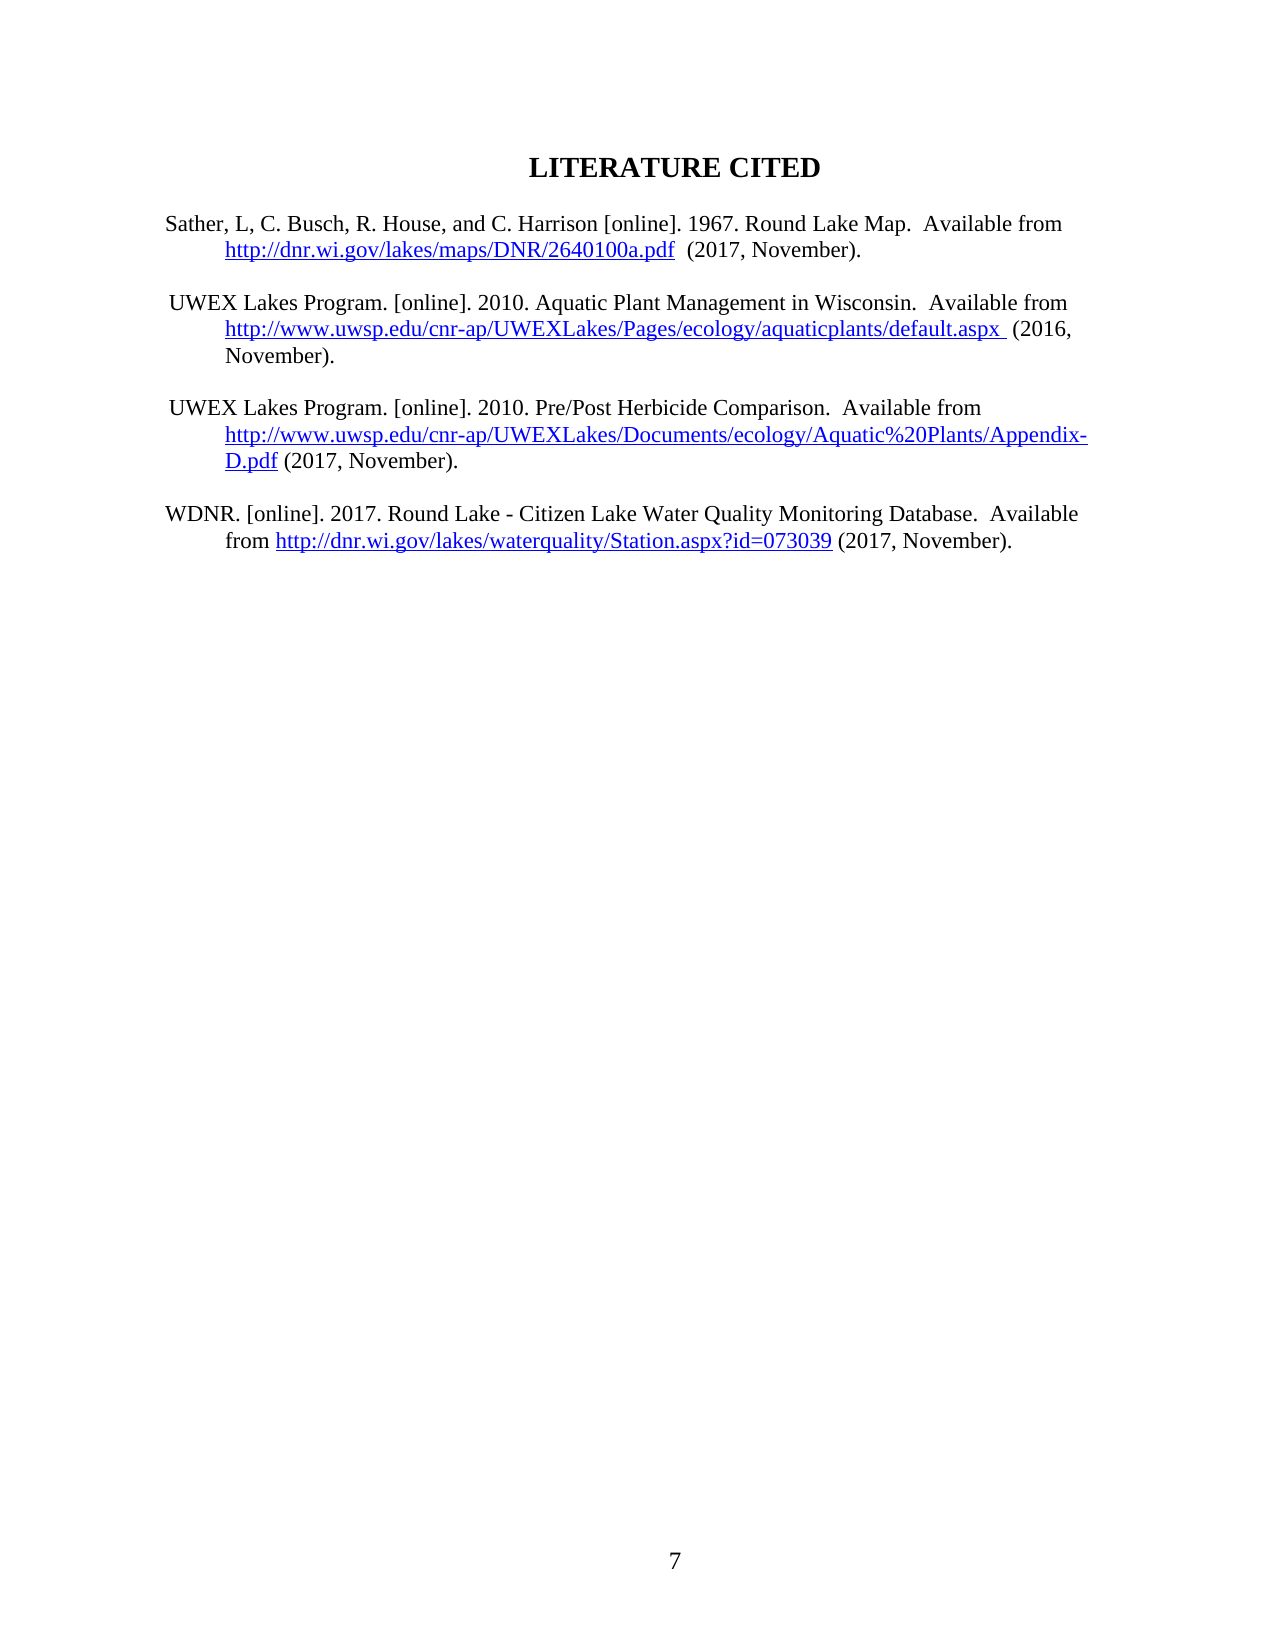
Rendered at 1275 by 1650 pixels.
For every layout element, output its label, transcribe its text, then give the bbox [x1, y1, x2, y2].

text UWEX Lakes Program. [online]. 2010. Aquatic Plant Management in Wisconsin. Available from http://www.uwsp.edu/cnr-ap/UWEXLakes/Pages/ecology/aquaticplants/default.aspx (2016, November). [169, 289, 1125, 368]
text Sather, L, C. Busch, R. House, and C. Harrison [online]. 1967. Round Lake Map. Available from [165, 210, 1125, 236]
text UWEX Lakes Program. [online]. 2010. Pre/Post Herbicide Comparison. Available from http://www.uwsp.edu/cnr-ap/UWEXLakes/Documents/ecology/Aquatic%20Plants/Appendix-D.pdf (2017, November). [169, 394, 1125, 473]
text http://dnr.wi.gov/lakes/maps/DNR/2640100a.pdf (2017, November). [225, 236, 1125, 263]
text WDNR. [online]. 2017. Round Lake - Citizen Lake Water Quality Monitoring Database. Available from http://dnr.wi.gov/lakes/waterquality/Station.aspx?id=073039 (2017, November). [165, 500, 1125, 554]
text LITERATURE CITED [225, 150, 1125, 183]
